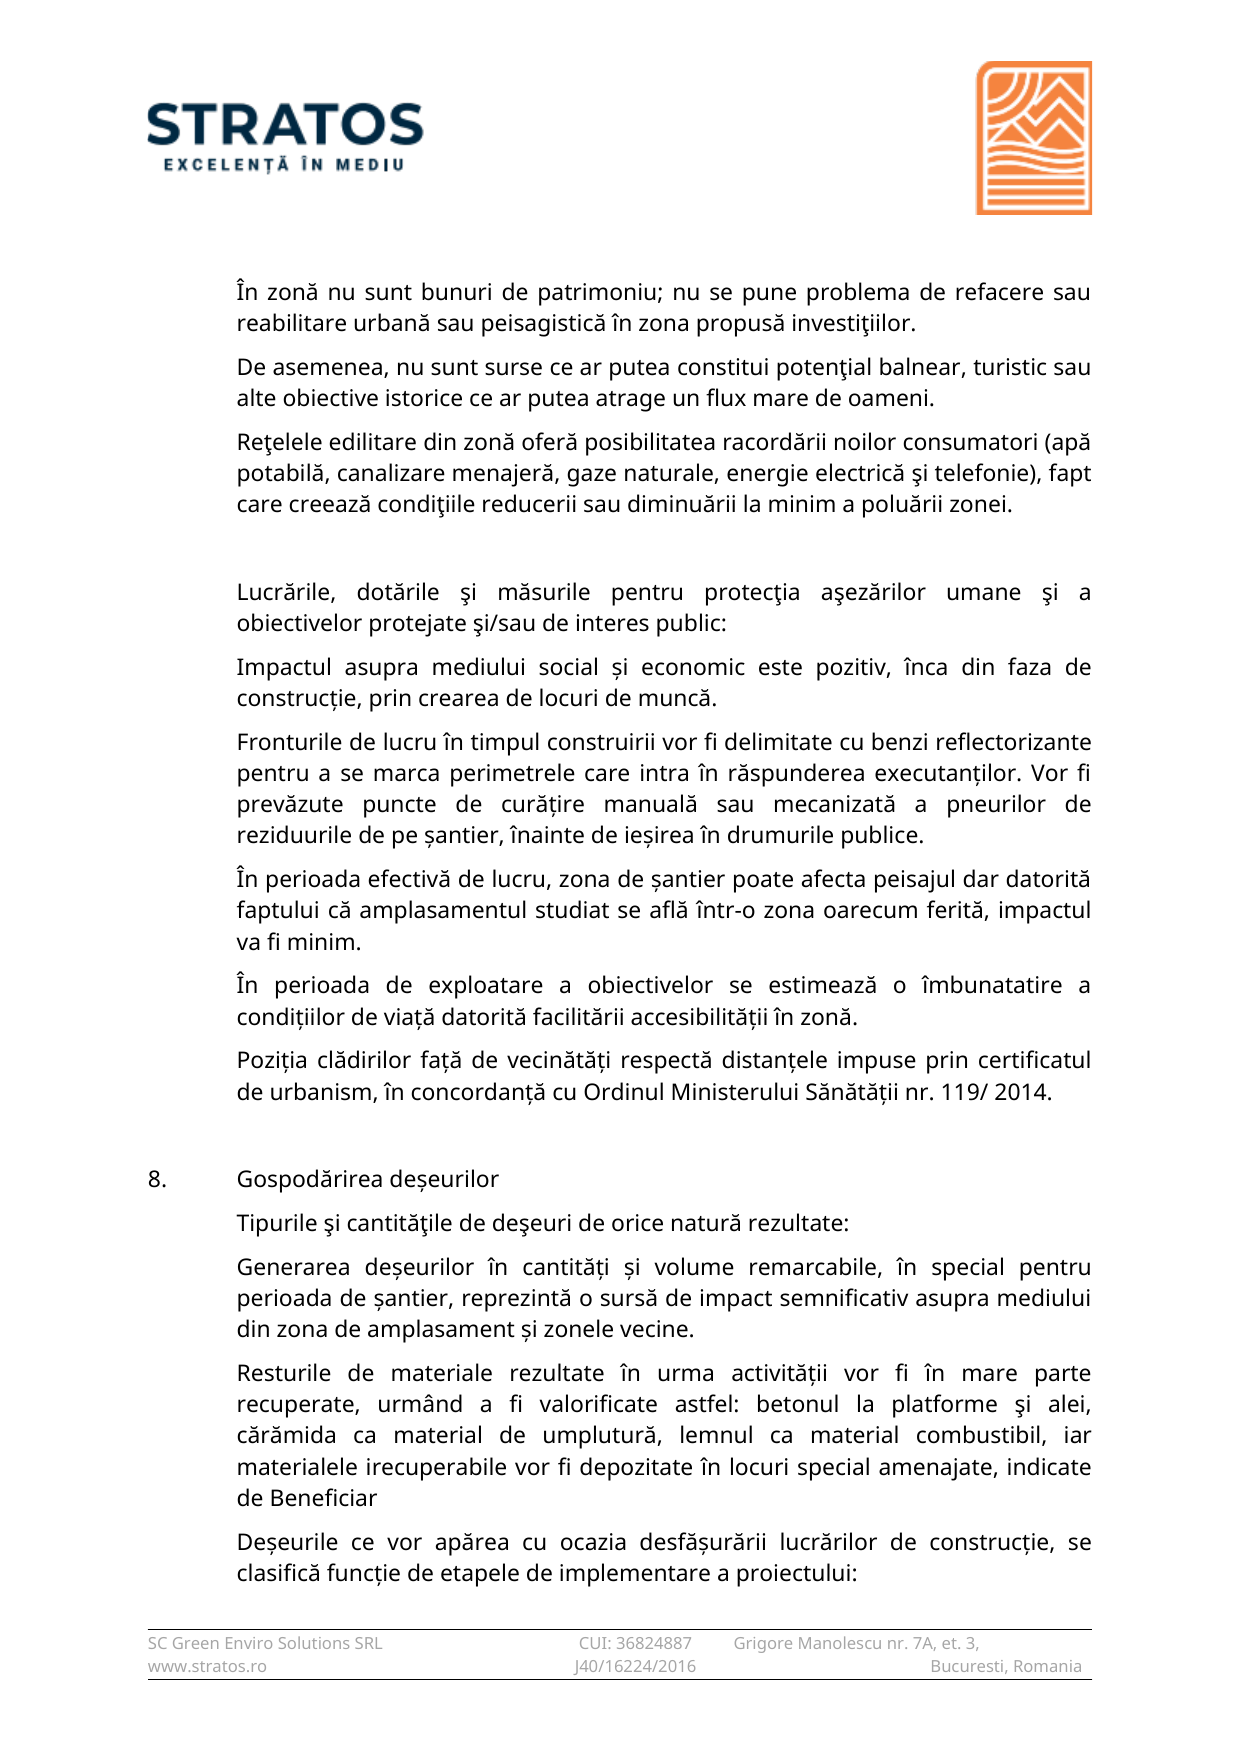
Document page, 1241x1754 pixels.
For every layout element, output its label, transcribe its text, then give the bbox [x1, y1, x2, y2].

text Deșeurile ce vor apărea cu ocazia desfășurării lucrărilor de construcție, se clasifică funcție de etapele de implementare a proiectului: [236, 1526, 1092, 1588]
text Reţelele edilitare din zonă oferă posibilitatea racordării noilor consumatori (apă potabilă, canalizare menajeră, gaze naturale, energie electrică şi telefonie), fapt care creează condiţiile reducerii sau diminuării la minim a poluării zonei. [236, 426, 1092, 519]
text Poziția clădirilor față de vecinătăți respectă distanțele impuse prin certificatul de urbanism, în concordanță cu Ordinul Ministerului Sănătății nr. 119/ 2014. [236, 1044, 1092, 1107]
text În zonă nu sunt bunuri de patrimoniu; nu se pune problema de refacere sau reabilitare urbană sau peisagistică în zona propusă investiţiilor. [236, 276, 1092, 338]
text Generarea deșeurilor în cantități și volume remarcabile, în special pentru perioada de șantier, reprezintă o sursă de impact semnificativ asupra mediului din zona de amplasament și zonele vecine. [236, 1251, 1092, 1344]
text În perioada de exploatare a obiectivelor se estimează o îmbunatatire a condițiilor de viață datorită facilitării accesibilității în zonă. [236, 969, 1092, 1032]
text Fronturile de lucru în timpul construirii vor fi delimitate cu benzi reflectorizante pentru a se marca perimetrele care intra în răspunderea executanților. Vor fi prevăzute puncte de curățire manuală sau mecanizată a pneurilor de reziduurile de pe șantier, înainte de ieșirea în drumurile publice. [236, 726, 1092, 851]
text În perioada efectivă de lucru, zona de șantier poate afecta peisajul dar datorită faptului că amplasamentul studiat se află într-o zona oarecum ferită, impactul va fi minim. [236, 863, 1092, 957]
text 8. Gospodărirea deșeurilor [148, 1163, 1092, 1194]
text De asemenea, nu sunt surse ce ar putea constitui potenţial balnear, turistic sau alte obiective istorice ce ar putea atrage un flux mare de oameni. [236, 351, 1092, 413]
text Resturile de materiale rezultate în urma activității vor fi în mare parte recuperate, urmând a fi valorificate astfel: betonul la platforme şi alei, cărămida ca material de umplutură, lemnul ca material combustibil, iar materialele irecuperabile vor fi depozitate în locuri special amenajate, indicate de Beneficiar [236, 1357, 1092, 1513]
text Lucrările, dotările şi măsurile pentru protecţia aşezărilor umane şi a obiectivelor protejate şi/sau de interes public: [236, 576, 1092, 638]
text Impactul asupra mediului social și economic este pozitiv, înca din faza de construcție, prin crearea de locuri de muncă. [236, 651, 1092, 713]
text Tipurile şi cantităţile de deşeuri de orice natură rezultate: [236, 1207, 1092, 1238]
